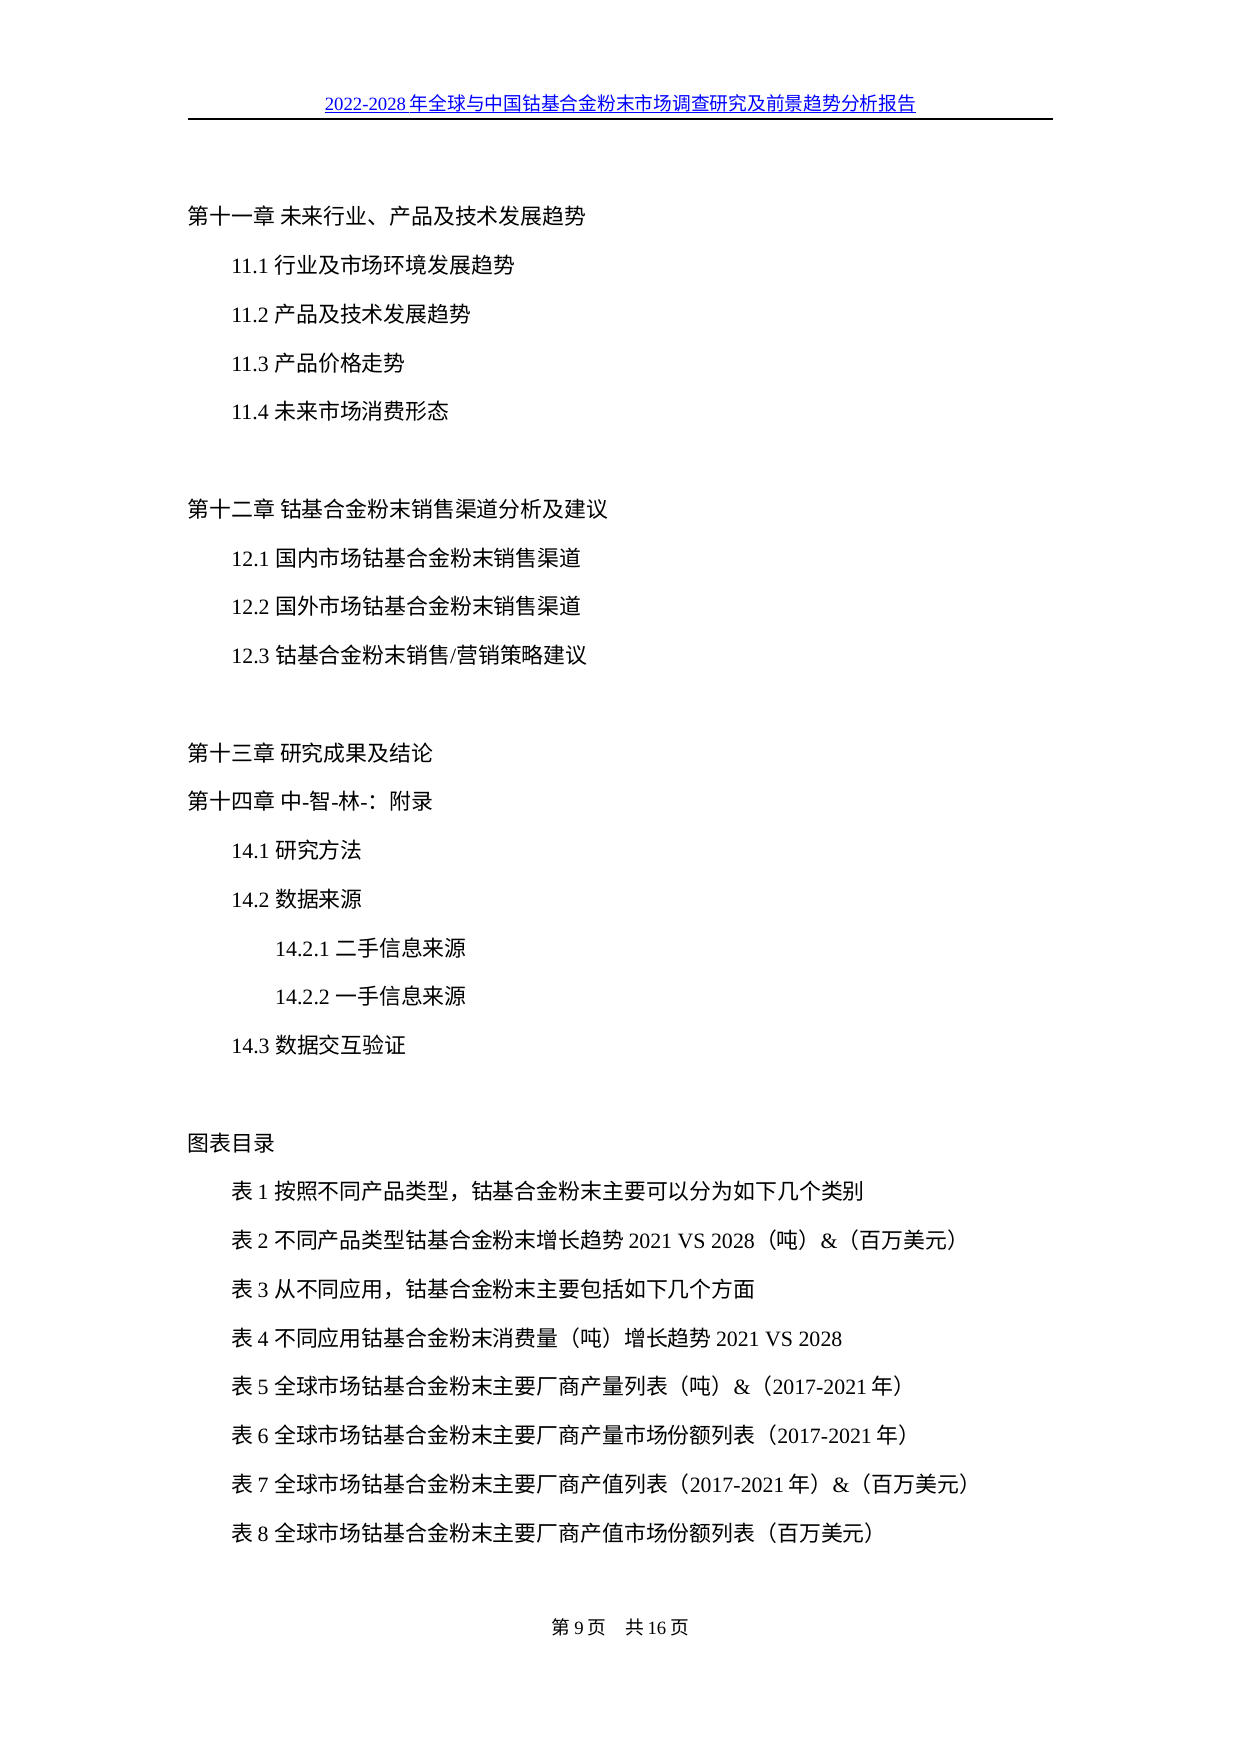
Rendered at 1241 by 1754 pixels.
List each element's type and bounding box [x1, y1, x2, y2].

text [187, 150, 1053, 1548]
